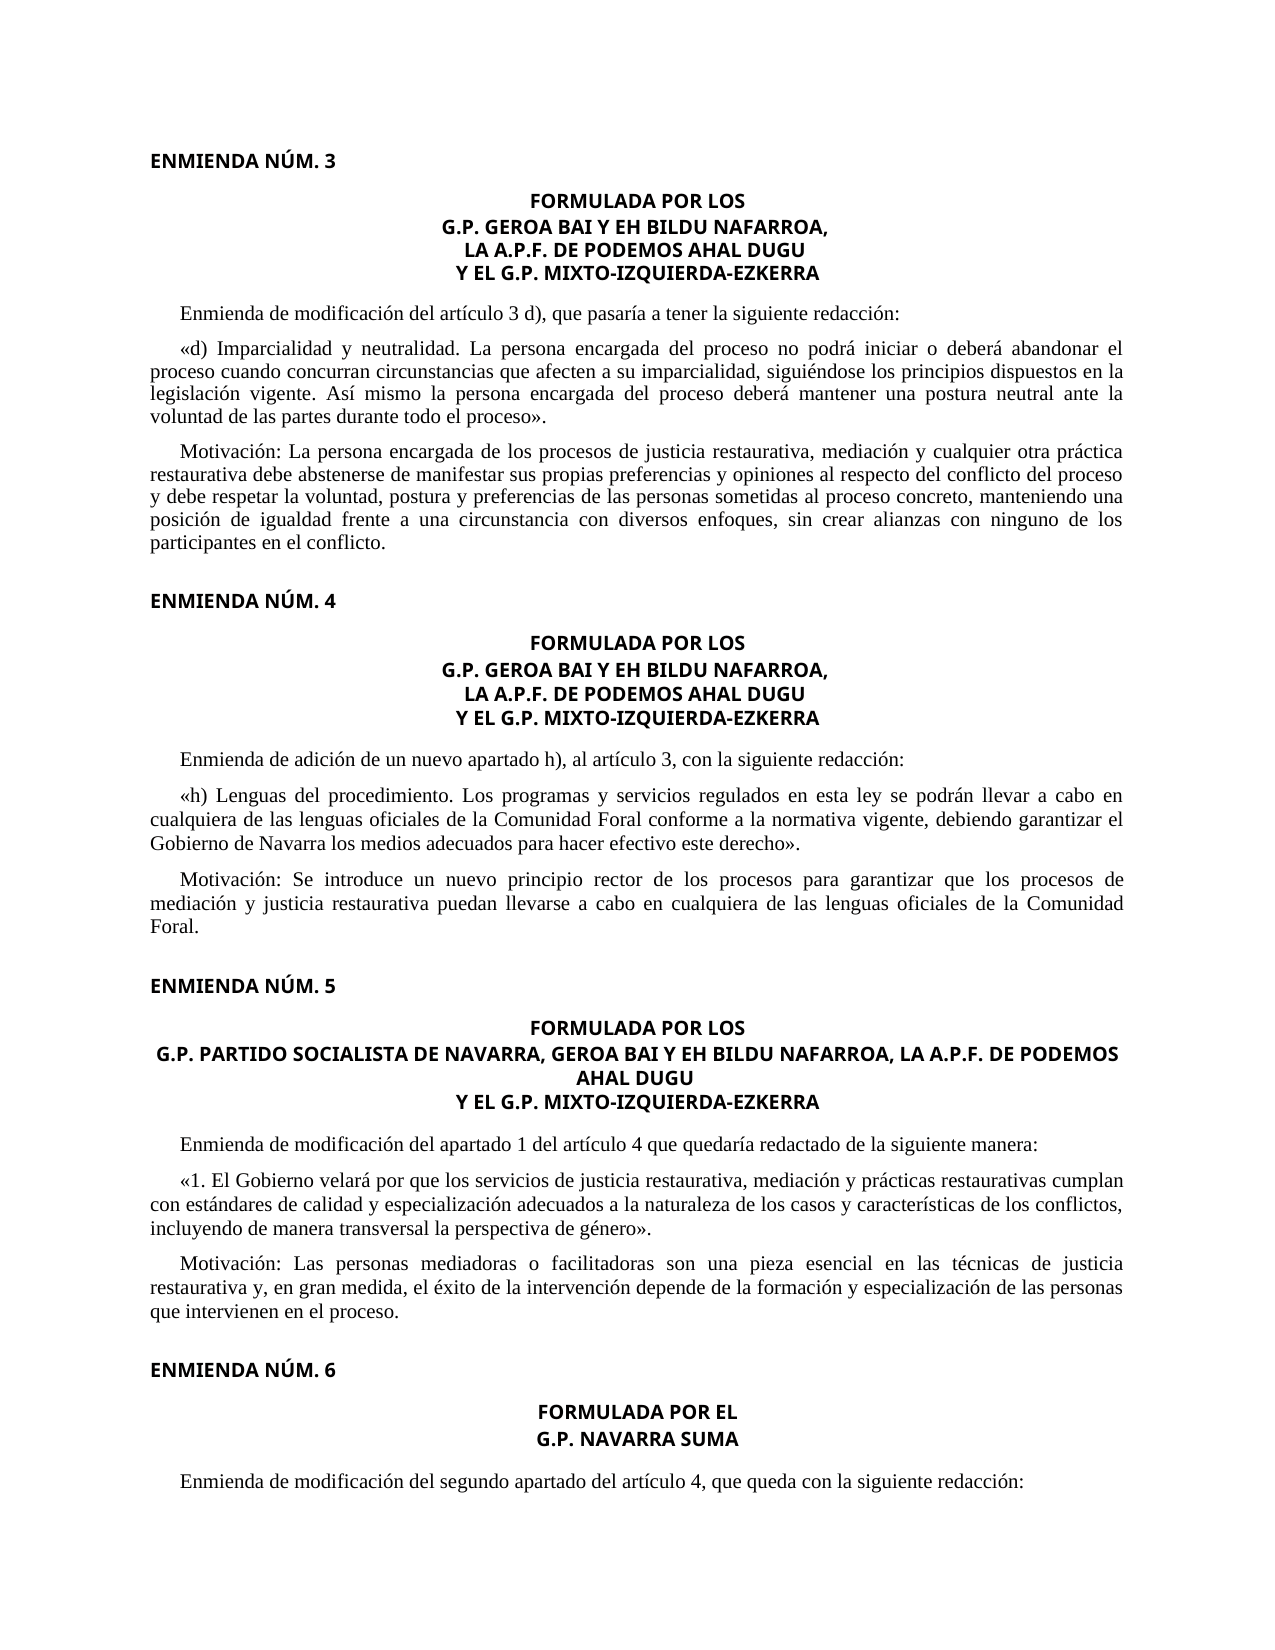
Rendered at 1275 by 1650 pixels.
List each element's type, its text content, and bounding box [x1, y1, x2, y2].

text Enmienda de modificación del segundo apartado del artículo 4, que queda con la siguiente redacción: [150, 1469, 1125, 1493]
text Formulada por el [150, 1400, 1125, 1424]
text Enmienda núm. 3 [150, 150, 1125, 173]
text «h) Lenguas del procedimiento. Los programas y servicios regulados en esta ley se podrán llevar a cabo en cualquiera de las lenguas oficiales de la Comunidad Foral conforme a la normativa vigente, debiendo garantizar el Gobierno de Navarra los medios adecuados para hacer efectivo este derecho». [150, 783, 1125, 855]
text «1. El Gobierno velará por que los servicios de justicia restaurativa, mediación y prácticas restaurativas cumplan con estándares de calidad y especialización adecuados a la naturaleza de los casos y características de los conflictos, incluyendo de manera transversal la perspectiva de género». [150, 1168, 1125, 1240]
text Enmienda núm. 4 [150, 589, 1125, 613]
text G.P. Geroa Bai y EH Bildu Nafarroa, la A.P.F. de Podemos Ahal Dugu y el G.P. Mixto-Izquierda-Ezkerra [150, 658, 1125, 730]
text Motivación: Se introduce un nuevo principio rector de los procesos para garantizar que los procesos de mediación y justicia restaurativa puedan llevarse a cabo en cualquiera de las lenguas oficiales de la Comunidad Foral. [150, 867, 1125, 939]
text «d) Imparcialidad y neutralidad. La persona encargada del proceso no podrá iniciar o deberá abandonar el proceso cuando concurran circunstancias que afecten a su imparcialidad, siguiéndose los principios dispuestos en la legislación vigente. Así mismo la persona encargada del proceso deberá mantener una postura neutral ante la voluntad de las partes durante todo el proceso». [150, 337, 1125, 428]
text Formulada por los [150, 1016, 1125, 1040]
text G.P. Partido Socialista de Navarra, Geroa Bai y EH Bildu Nafarroa, la A.P.F. de Podemos Ahal Dugu y el G.P. Mixto-Izquierda-Ezkerra [150, 1043, 1125, 1114]
text Enmienda de adición de un nuevo apartado h), al artículo 3, con la siguiente redacción: [150, 747, 1125, 771]
text Motivación: La persona encargada de los procesos de justicia restaurativa, mediación y cualquier otra práctica restaurativa debe abstenerse de manifestar sus propias preferencias y opiniones al respecto del conflicto del proceso y debe respetar la voluntad, postura y preferencias de las personas sometidas al proceso concreto, manteniendo una posición de igualdad frente a una circunstancia con diversos enfoques, sin crear alianzas con ninguno de los participantes en el conflicto. [150, 440, 1125, 554]
text Enmienda núm. 5 [150, 974, 1125, 998]
text G.P. Geroa Bai y EH Bildu Nafarroa, la A.P.F. de Podemos Ahal Dugu y el G.P. Mixto-Izquierda-Ezkerra [150, 216, 1125, 285]
text Enmienda de modificación del apartado 1 del artículo 4 que quedaría redactado de la siguiente manera: [150, 1132, 1125, 1156]
text Enmienda de modificación del artículo 3 d), que pasaría a tener la siguiente redacción: [150, 302, 1125, 325]
text Enmienda núm. 6 [150, 1359, 1125, 1383]
text Motivación: Las personas mediadoras o facilitadoras son una pieza esencial en las técnicas de justicia restaurativa y, en gran medida, el éxito de la intervención depende de la formación y especialización de las personas que intervienen en el proceso. [150, 1252, 1125, 1323]
text G.P. Navarra Suma [150, 1427, 1125, 1451]
text Formulada por los [150, 191, 1125, 213]
text Formulada por los [150, 631, 1125, 655]
